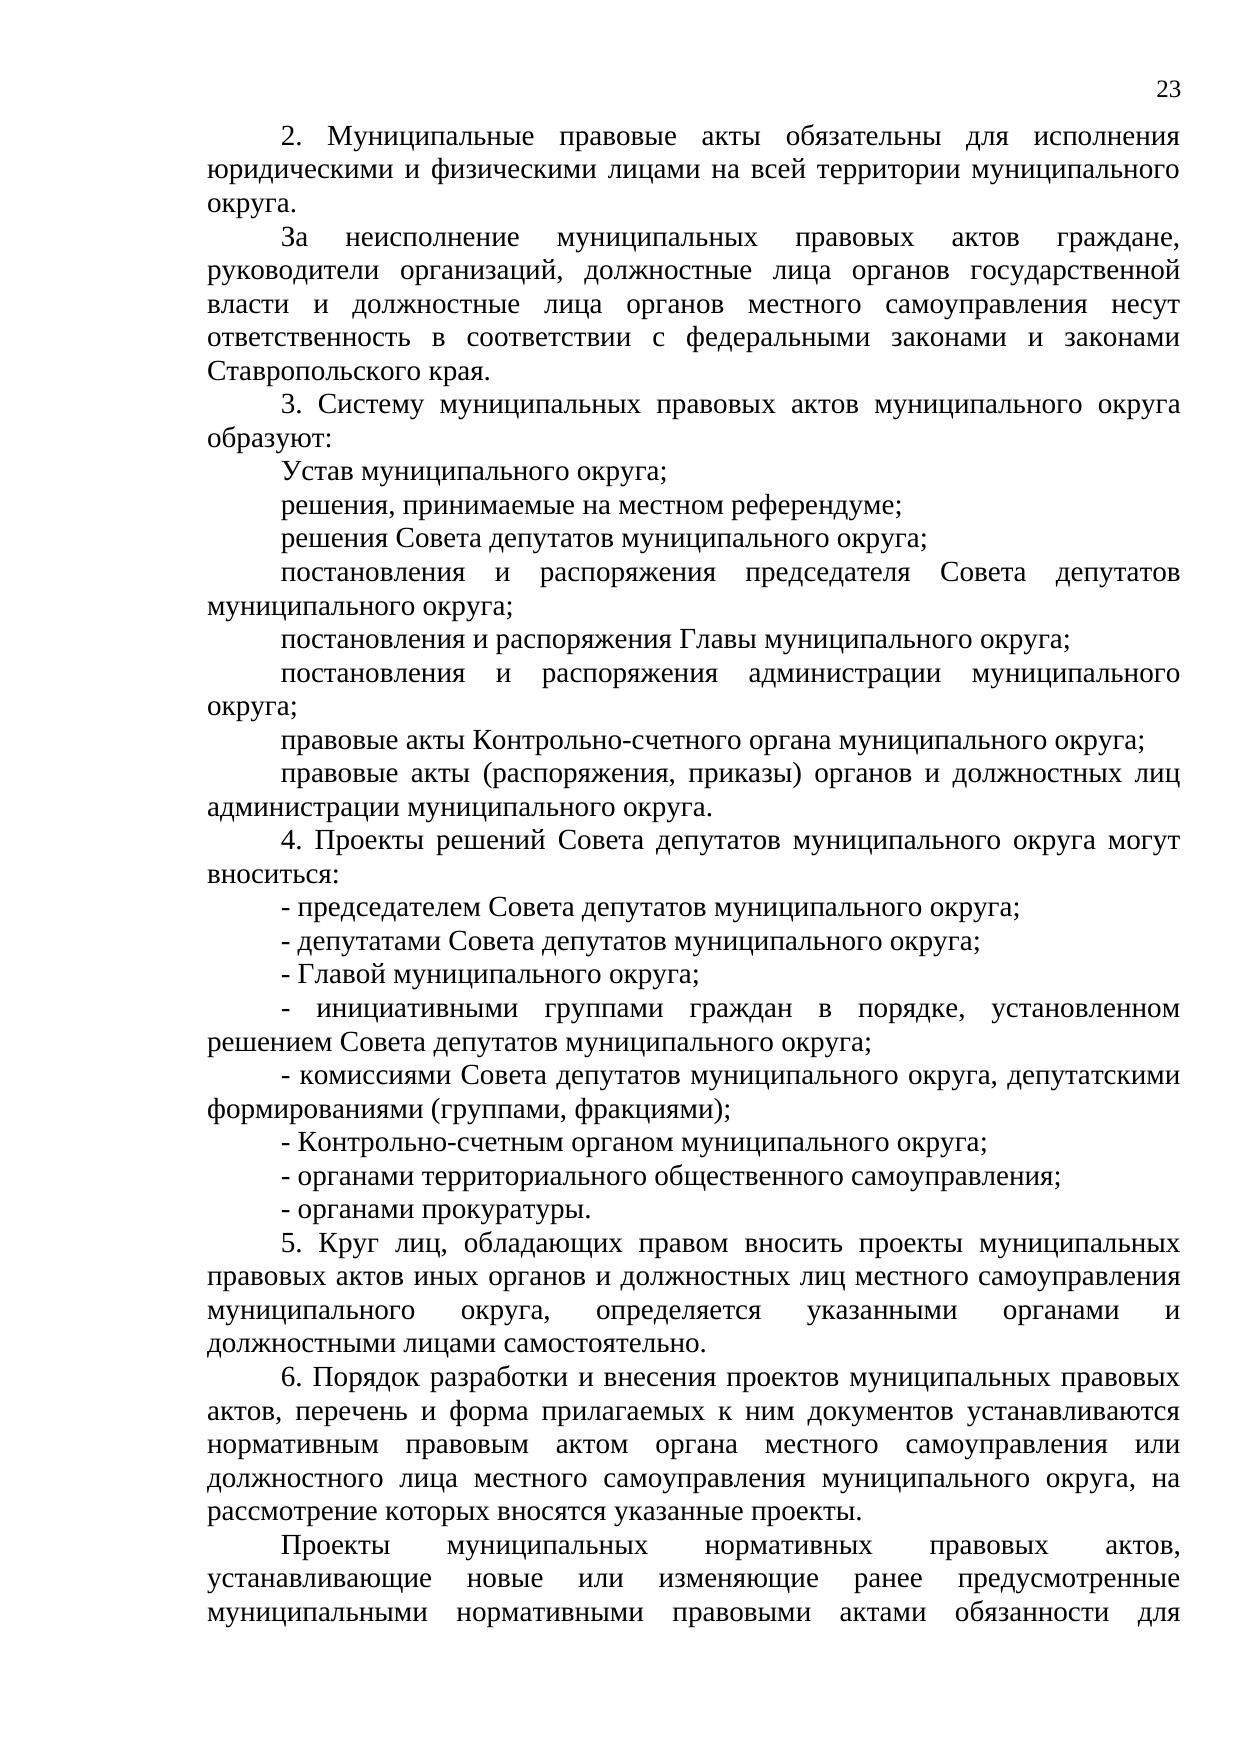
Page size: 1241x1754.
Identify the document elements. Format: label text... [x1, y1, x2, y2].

text - органами прокуратуры. [207, 1191, 1181, 1225]
text 5. Круг лиц, обладающих правом вносить проекты муниципальных правовых актов иных органов и должностных лиц местного самоуправления муниципального округа, определяется указанными органами и должностными лицами самостоятельно. [207, 1225, 1181, 1359]
text правовые акты Контрольно-счетного органа муниципального округа; [207, 722, 1181, 755]
text 3. Систему муниципальных правовых актов муниципального округа образуют: [207, 386, 1181, 453]
text - комиссиями Совета депутатов муниципального округа, депутатскими формированиями (группами, фракциями); [207, 1057, 1181, 1124]
text 2. Муниципальные правовые акты обязательны для исполнения юридическими и физическими лицами на всей территории муниципального округа. [207, 118, 1181, 219]
text - депутатами Совета депутатов муниципального округа; [207, 923, 1181, 957]
text постановления и распоряжения администрации муниципального округа; [207, 655, 1181, 722]
text - органами территориального общественного самоуправления; [207, 1158, 1181, 1191]
text решения Совета депутатов муниципального округа; [207, 521, 1181, 554]
text решения, принимаемые на местном референдуме; [207, 487, 1181, 521]
text 6. Порядок разработки и внесения проектов муниципальных правовых актов, перечень и форма прилагаемых к ним документов устанавливаются нормативным правовым актом органа местного самоуправления или должностного лица местного самоуправления муниципального округа, на рассмотрение которых вносятся указанные проекты. [207, 1359, 1181, 1527]
text правовые акты (распоряжения, приказы) органов и должностных лиц администрации муниципального округа. [207, 755, 1181, 822]
text постановления и распоряжения председателя Совета депутатов муниципального округа; [207, 554, 1181, 621]
text - Главой муниципального округа; [207, 957, 1181, 990]
text - инициативными группами граждан в порядке, установленном решением Совета депутатов муниципального округа; [207, 990, 1181, 1057]
text - Контрольно-счетным органом муниципального округа; [207, 1124, 1181, 1158]
text Устав муниципального округа; [207, 453, 1181, 487]
text 4. Проекты решений Совета депутатов муниципального округа могут вноситься: [207, 822, 1181, 889]
text постановления и распоряжения Главы муниципального округа; [207, 621, 1181, 655]
text За неисполнение муниципальных правовых актов граждане, руководители организаций, должностные лица органов государственной власти и должностные лица органов местного самоуправления несут ответственность в соответствии с федеральными законами и законами Ставропольского края. [207, 219, 1181, 386]
text - председателем Совета депутатов муниципального округа; [207, 889, 1181, 923]
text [207, 1527, 1181, 1627]
